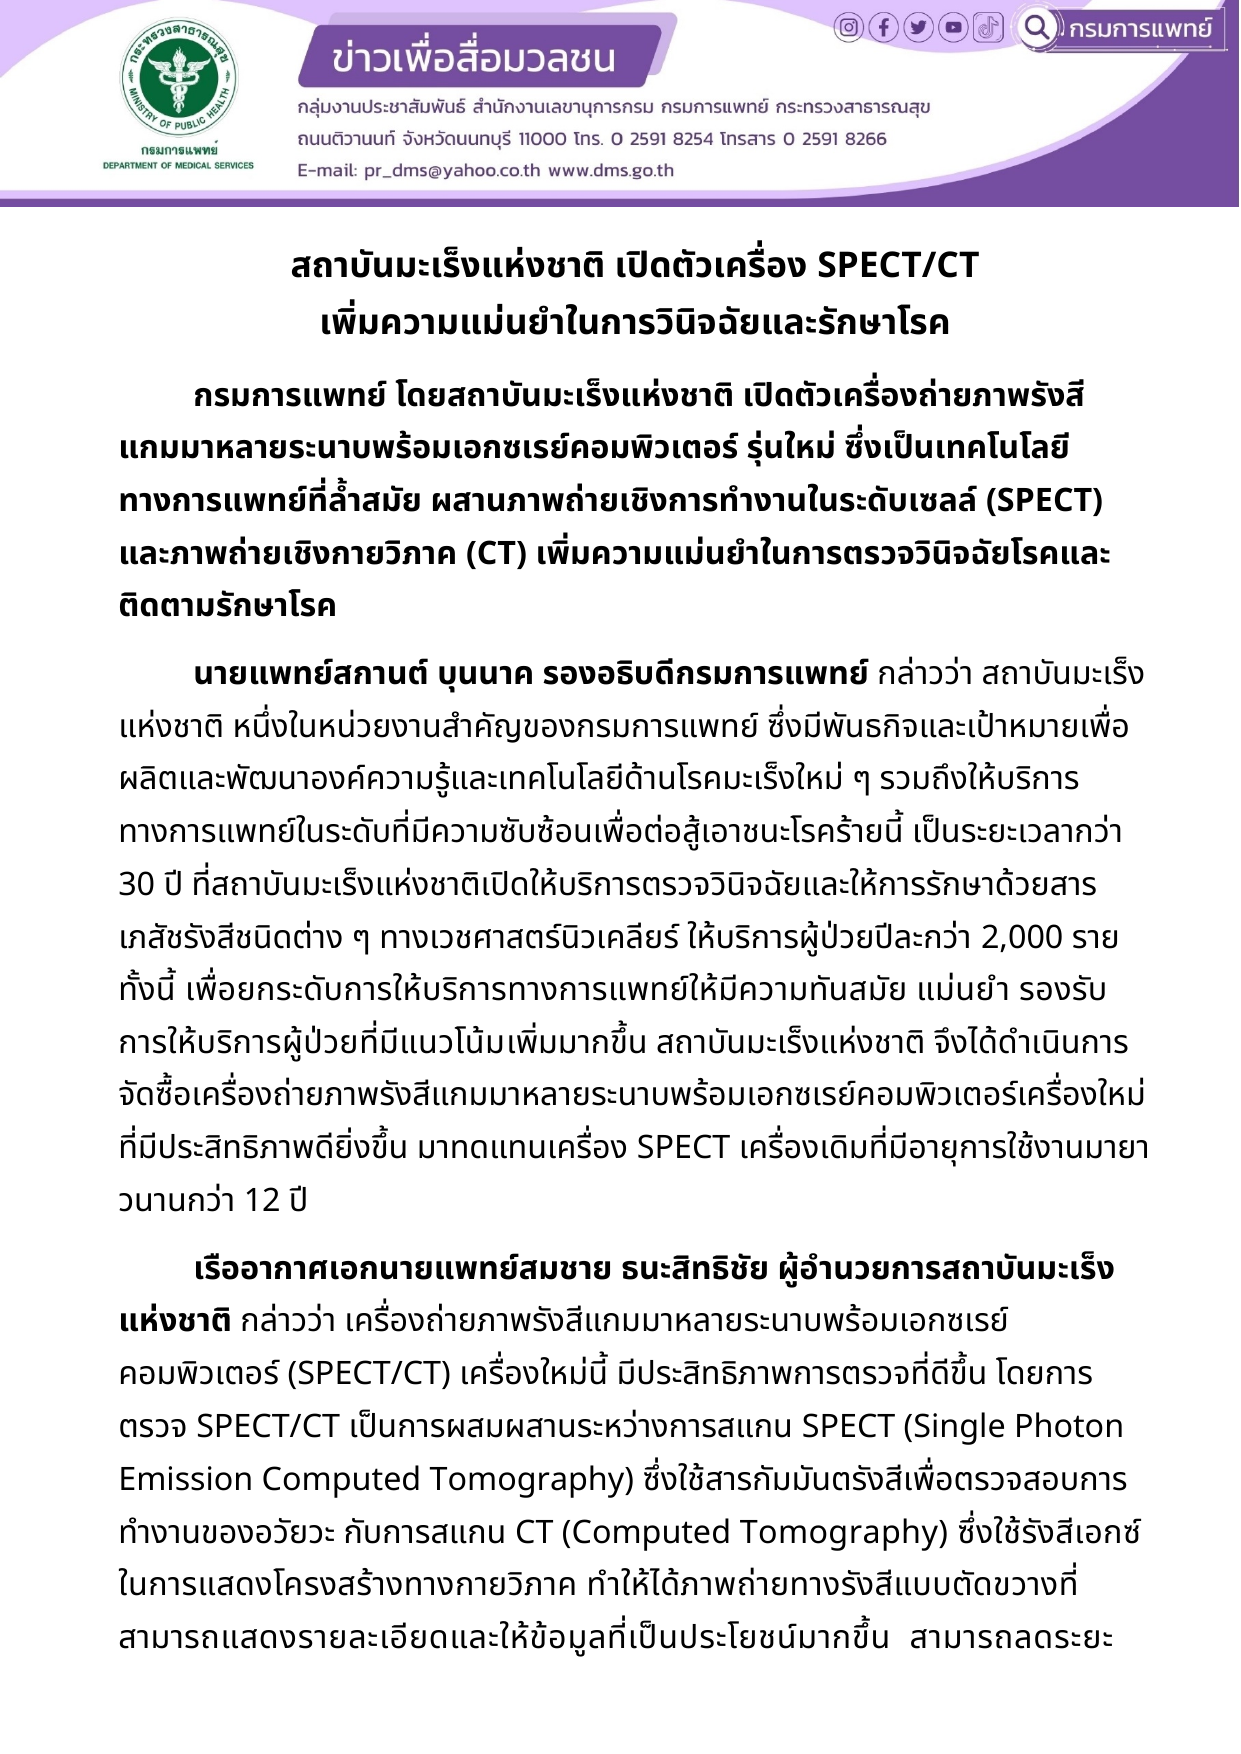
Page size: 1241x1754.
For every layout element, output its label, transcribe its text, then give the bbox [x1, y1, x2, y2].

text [118, 1245, 1152, 1663]
text กรมการแพทย์ โดยสถาบันมะเร็งแห่งชาติ เปิดตัวเครื่องถ่ายภาพรังสีแกมมาหลายระนาบพร้อมเอกซเรย์คอมพิวเตอร์ รุ่นใหม่ ซึ่งเป็นเทคโนโลยีทางการแพทย์ที่ล้ำสมัย ผสานภาพถ่ายเชิงการทำงานในระดับเซลล์ (SPECT) และภาพถ่ายเชิงกายวิภาค (CT) เพิ่มความแม่นยำในการตรวจวินิจฉัยโรคและติดตามรักษาโรค [118, 372, 1152, 631]
picture [0, 0, 1240, 207]
text นายแพทย์สกานต์ บุนนาค รองอธิบดีกรมการแพทย์ กล่าวว่า สถาบันมะเร็งแห่งชาติ หนึ่งในหน่วยงานสำคัญของกรมการแพทย์ ซึ่งมีพันธกิจและเป้าหมายเพื่อผลิตและพัฒนาองค์ความรู้และเทคโนโลยีด้านโรคมะเร็งใหม่ ๆ รวมถึงให้บริการทางการแพทย์ในระดับที่มีความซับซ้อนเพื่อต่อสู้เอาชนะโรคร้ายนี้ เป็นระยะเวลากว่า 30 ปี ที่สถาบันมะเร็งแห่งชาติเปิดให้บริการตรวจวินิจฉัยและให้การรักษาด้วยสารเภสัชรังสีชนิดต่าง ๆ ทางเวชศาสตร์นิวเคลียร์ ให้บริการผู้ป่วยปีละกว่า 2,000 ราย ทั้งนี้ เพื่อยกระดับการให้บริการทางการแพทย์ให้มีความทันสมัย แม่นยำ รองรับการให้บริการผู้ป่วยที่มีแนวโน้มเพิ่มมากขึ้น สถาบันมะเร็งแห่งชาติ จึงได้ดำเนินการจัดซื้อเครื่องถ่ายภาพรังสีแกมมาหลายระนาบพร้อมเอกซเรย์คอมพิวเตอร์เครื่องใหม่ที่มีประสิทธิภาพดียิ่งขึ้น มาทดแทนเครื่อง SPECT เครื่องเดิมที่มีอายุการใช้งานมายาวนานกว่า 12 ปี [118, 650, 1152, 1226]
text เพิ่มความแม่นยำในการวินิจฉัยและรักษาโรค [118, 297, 1152, 351]
text สถาบันมะเร็งแห่งชาติ เปิดตัวเครื่อง SPECT/CT [118, 239, 1152, 293]
